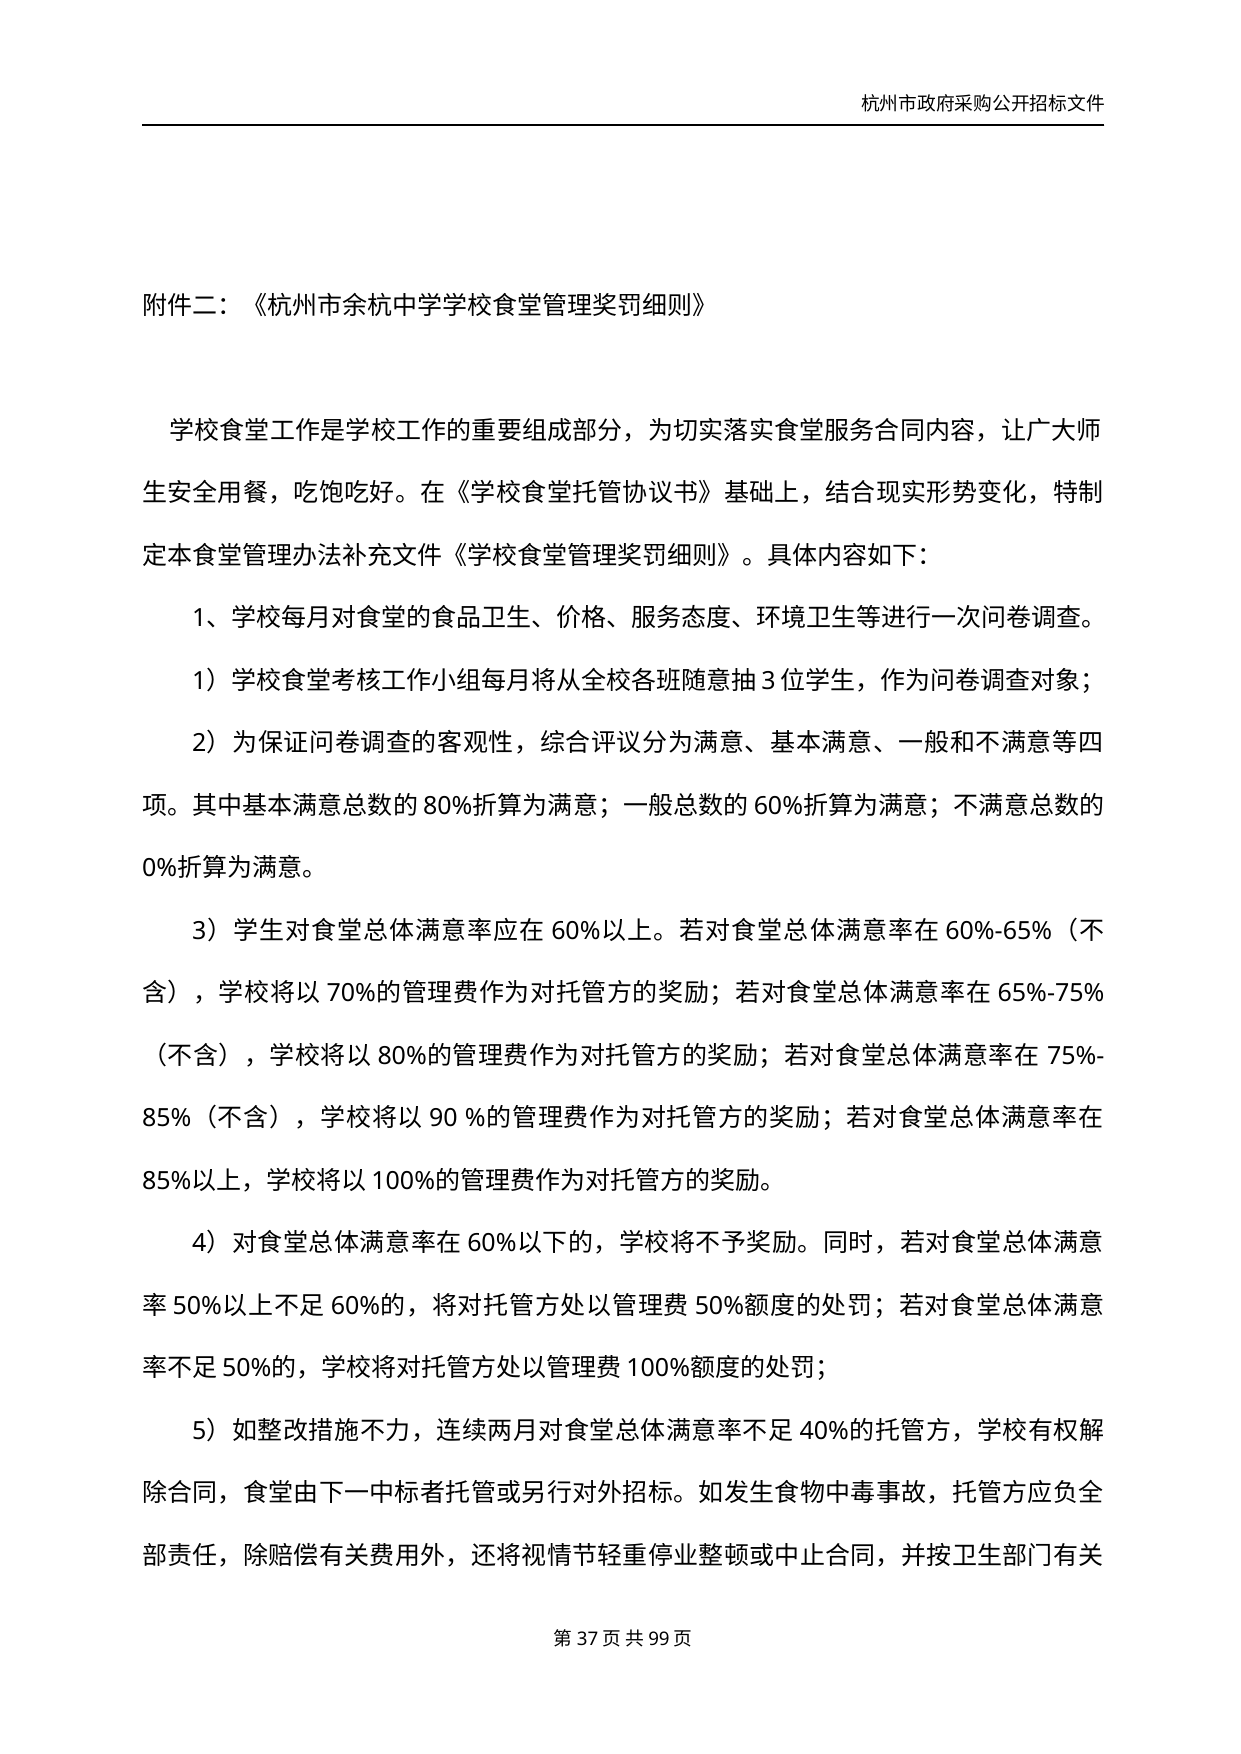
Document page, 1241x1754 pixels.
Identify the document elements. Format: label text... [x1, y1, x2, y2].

text 2）为保证问卷调查的客观性，综合评议分为满意、基本满意、一般和不满意等四项。其中基本满意总数的80%折算为满意；一般总数的60%折算为满意；不满意总数的0%折算为满意。 [142, 702, 1104, 889]
text 附件二：《杭州市余杭中学学校食堂管理奖罚细则》 [142, 264, 1104, 327]
text 4）对食堂总体满意率在60%以下的，学校将不予奖励。同时，若对食堂总体满意率50%以上不足60%的，将对托管方处以管理费50%额度的处罚；若对食堂总体满意率不足50%的，学校将对托管方处以管理费100%额度的处罚； [142, 1202, 1104, 1389]
text 1）学校食堂考核工作小组每月将从全校各班随意抽3位学生，作为问卷调查对象； [142, 639, 1104, 702]
text 学校食堂工作是学校工作的重要组成部分，为切实落实食堂服务合同内容，让广大师生安全用餐，吃饱吃好。在《学校食堂托管协议书》基础上，结合现实形势变化，特制定本食堂管理办法补充文件《学校食堂管理奖罚细则》。具体内容如下： [142, 389, 1104, 577]
text 1、学校每月对食堂的食品卫生、价格、服务态度、环境卫生等进行一次问卷调查。 [142, 577, 1104, 639]
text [142, 1389, 1104, 1577]
text 3）学生对食堂总体满意率应在60%以上。若对食堂总体满意率在60%-65%（不含），学校将以70%的管理费作为对托管方的奖励；若对食堂总体满意率在65%-75%（不含），学校将以80%的管理费作为对托管方的奖励；若对食堂总体满意率在75%-85%（不含），学校将以90 %的管理费作为对托管方的奖励；若对食堂总体满意率在85%以上，学校将以100%的管理费作为对托管方的奖励。 [142, 889, 1104, 1202]
